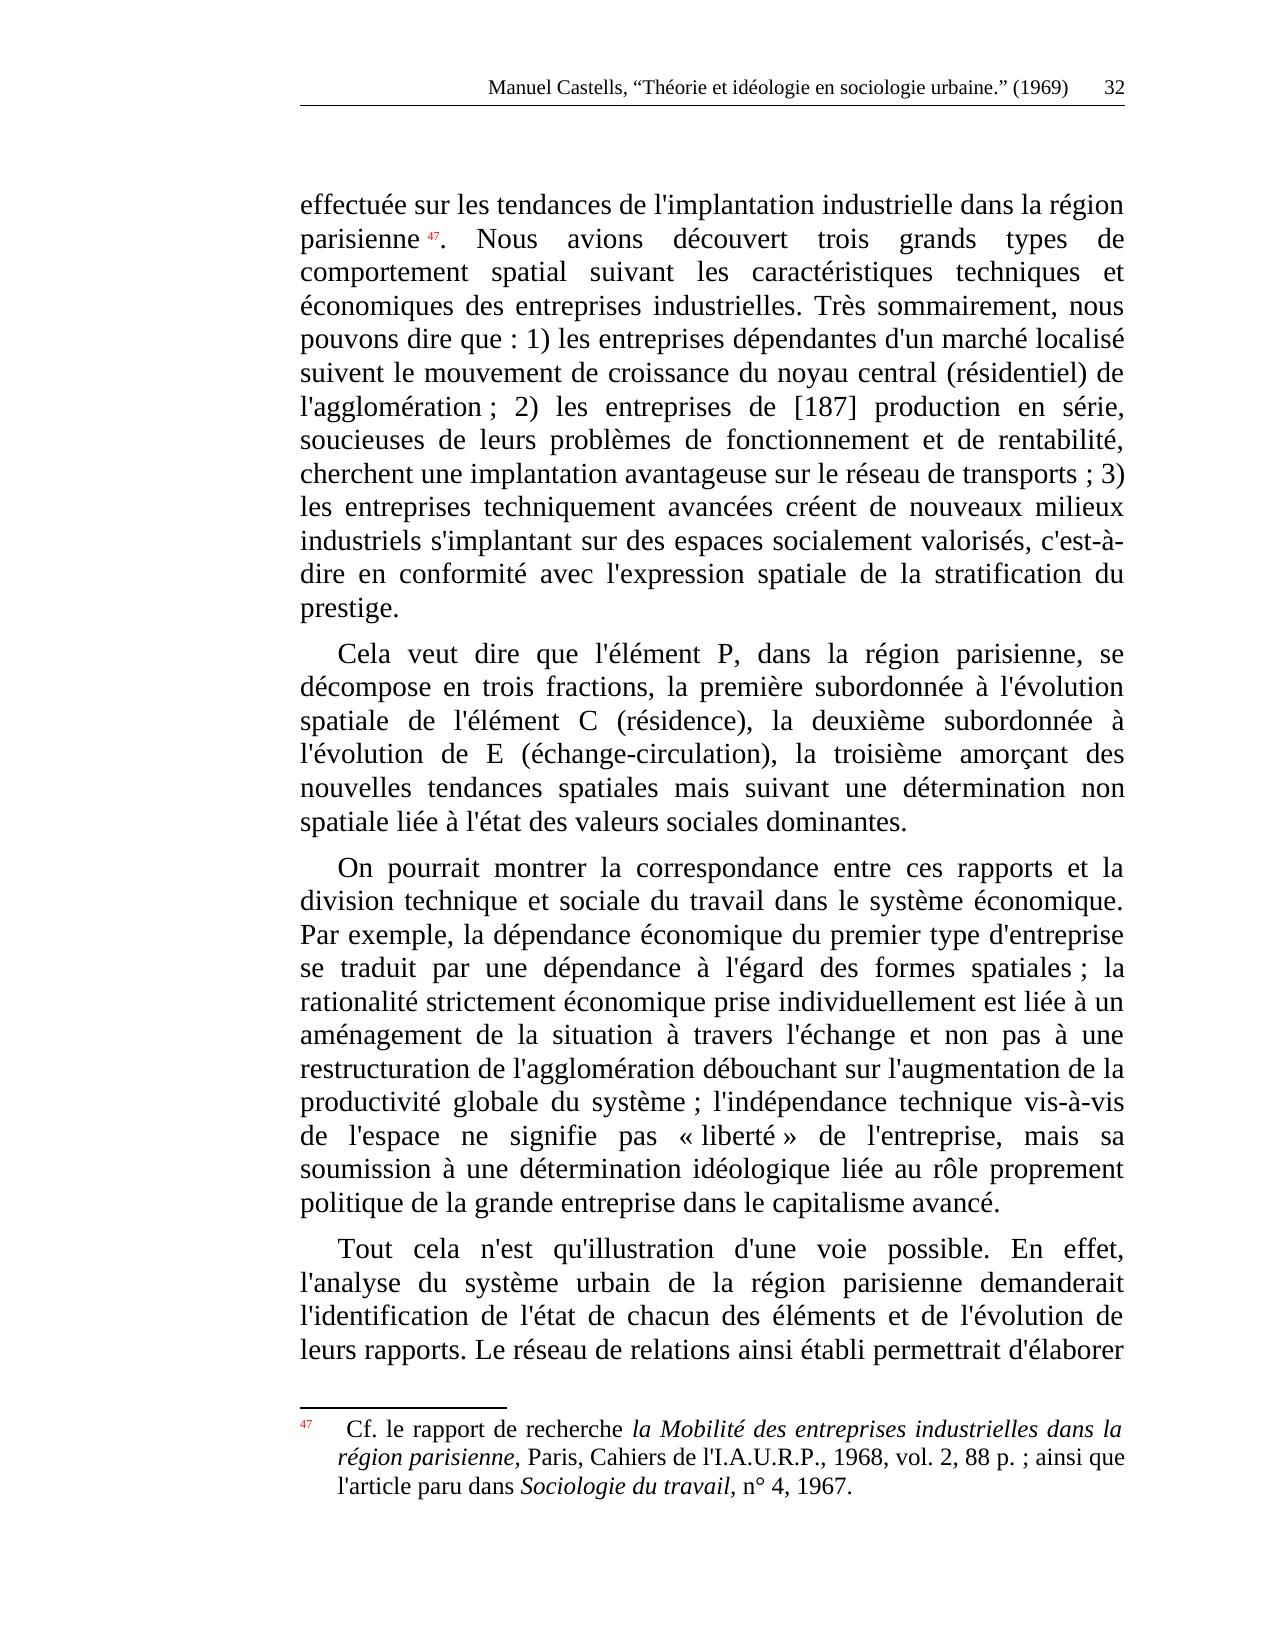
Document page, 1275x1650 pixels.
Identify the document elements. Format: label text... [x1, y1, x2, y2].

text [300, 187, 1125, 623]
text Cela veut dire que l'élément P, dans la région parisienne, se décompose en trois fractions, la première subordonnée à l'évolution spatiale de l'élément C (résidence), la deuxième subordonnée à l'évolution de E (échange-circulation), la troisième amorçant des nouvelles tendances spatiales mais suivant une détermination non spatiale liée à l'état des valeurs sociales dominantes. [300, 636, 1125, 837]
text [300, 1231, 1125, 1365]
text On pourrait montrer la correspondance entre ces rapports et la division technique et sociale du travail dans le système économique. Par exemple, la dépendance économique du premier type d'entreprise se traduit par une dépendance à l'égard des formes spatiales ; la rationalité strictement économique prise individuellement est liée à un aménagement de la situation à travers l'échange et non pas à une restructuration de l'agglomération débouchant sur l'augmentation de la productivité globale du système ; l'indépendance technique vis-à-vis de l'espace ne signifie pas « liberté » de l'entreprise, mais sa soumission à une détermination idéologique liée au rôle proprement politique de la grande entreprise dans le capitalisme avancé. [300, 850, 1125, 1219]
